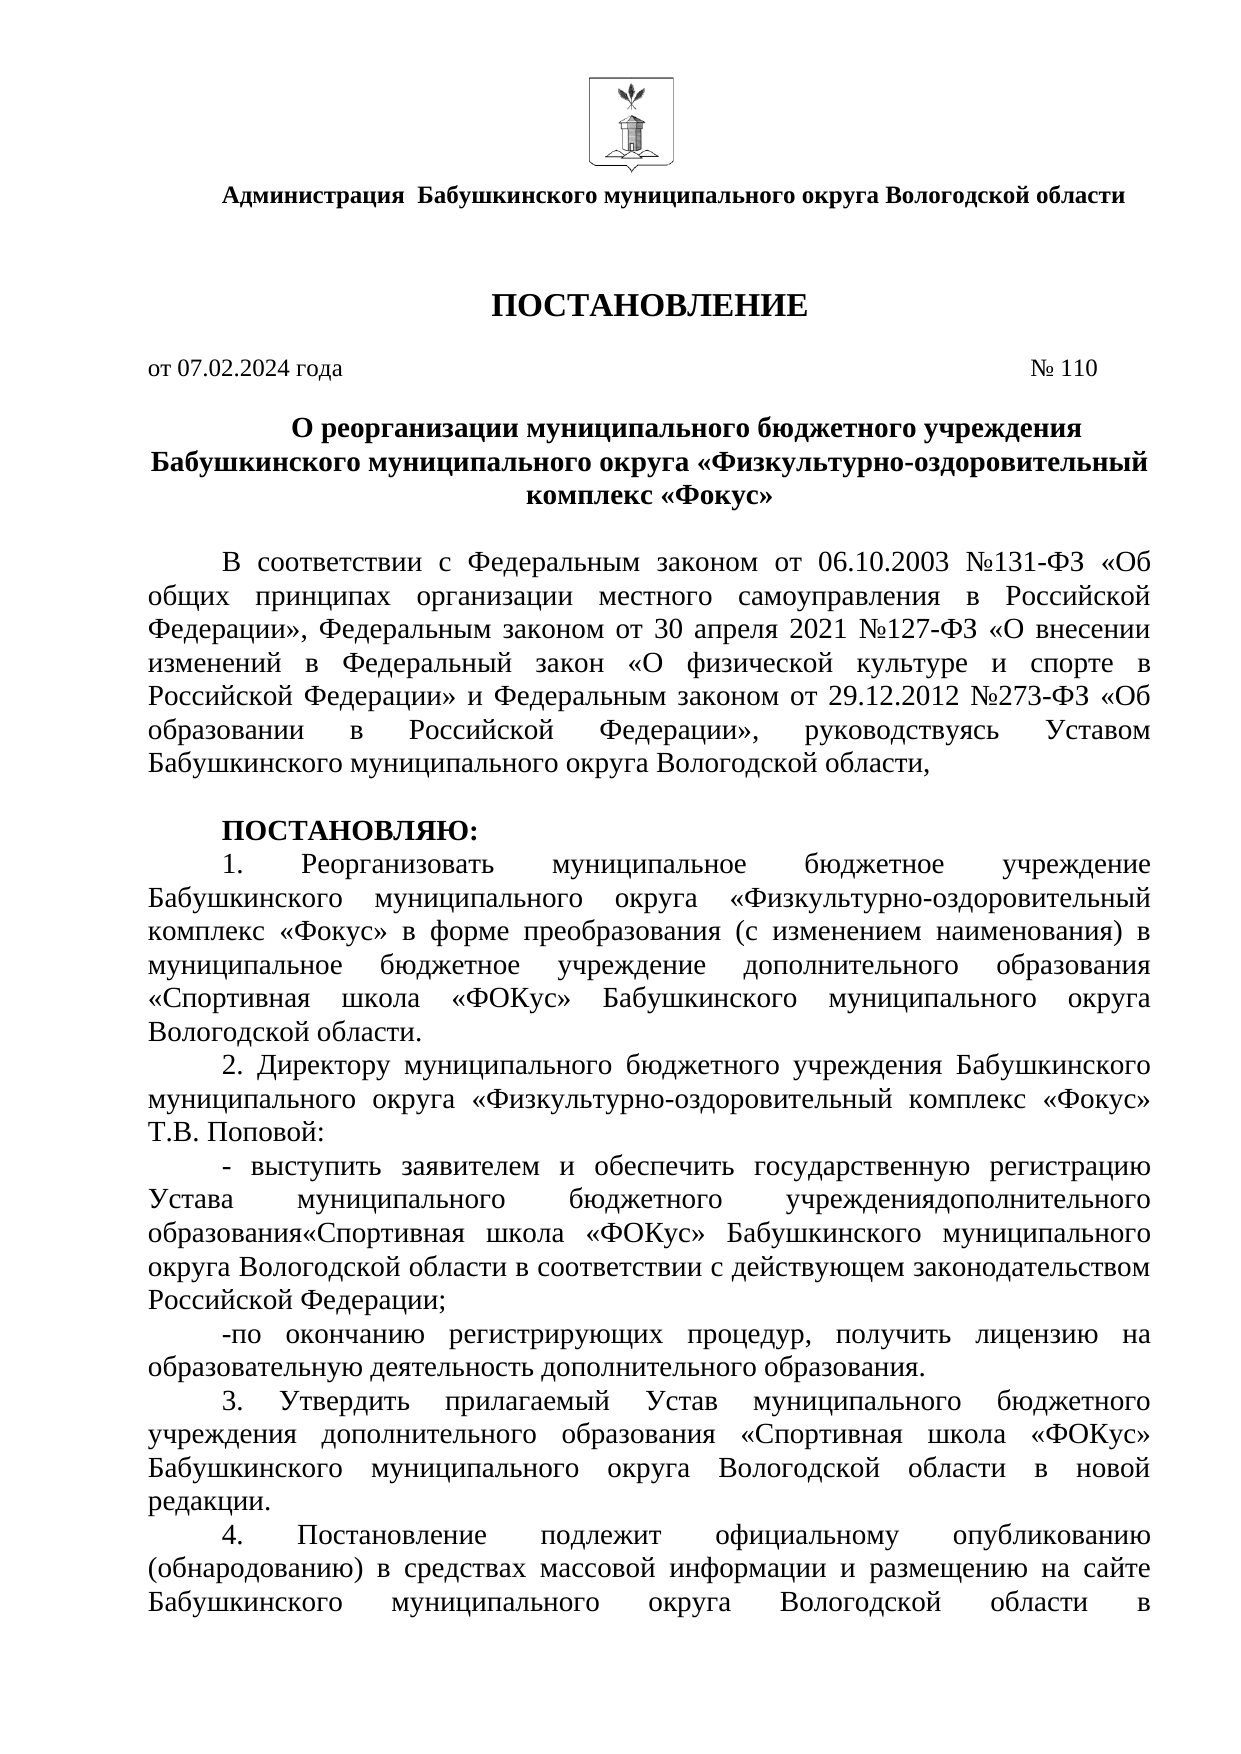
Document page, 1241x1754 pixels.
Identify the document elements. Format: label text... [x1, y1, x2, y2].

text Администрация Бабушкинского муниципального округа Вологодской области [148, 180, 1152, 209]
text О реорганизации муниципального бюджетного учреждения Бабушкинского муниципального округа «Физкультурно-оздоровительный комплекс «Фокус» [148, 410, 1152, 511]
text от 07.02.2024 года № 110 [148, 353, 1152, 381]
text -по окончанию регистрирующих процедур, получить лицензию на образовательную деятельность дополнительного образования. [148, 1316, 1152, 1383]
text 2. Директору муниципального бюджетного учреждения Бабушкинского муниципального округа «Физкультурно-оздоровительный комплекс «Фокус» Т.В. Поповой: [148, 1047, 1152, 1148]
picture [587, 77, 674, 173]
text ПОСТАНОВЛЕНИЕ [148, 286, 1152, 324]
text 3. Утвердить прилагаемый Устав муниципального бюджетного учреждения дополнительного образования «Спортивная школа «ФОКус» Бабушкинского муниципального округа Вологодской области в новой редакции. [148, 1383, 1152, 1517]
text 1. Реорганизовать муниципальное бюджетное учреждение Бабушкинского муниципального округа «Физкультурно-оздоровительный комплекс «Фокус» в форме преобразования (с изменением наименования) в муниципальное бюджетное учреждение дополнительного образования «Спортивная школа «ФОКус» Бабушкинского муниципального округа Вологодской области. [148, 846, 1152, 1047]
text В соответствии с Федеральным законом от 06.10.2003 №131-ФЗ «Об общих принципах организации местного самоуправления в Российской Федерации», Федеральным законом от 30 апреля 2021 №127-ФЗ «О внесении изменений в Федеральный закон «О физической культуре и спорте в Российской Федерации» и Федеральным законом от 29.12.2012 №273-ФЗ «Об образовании в Российской Федерации», руководствуясь Уставом Бабушкинского муниципального округа Вологодской области, [148, 544, 1152, 779]
text - выступить заявителем и обеспечить государственную регистрацию Устава муниципального бюджетного учреждениядополнительного образования«Спортивная школа «ФОКус» Бабушкинского муниципального округа Вологодской области в соответствии с действующем законодательством Российской Федерации; [148, 1148, 1152, 1316]
text ПОСТАНОВЛЯЮ: [148, 813, 1152, 846]
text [148, 1517, 1152, 1618]
